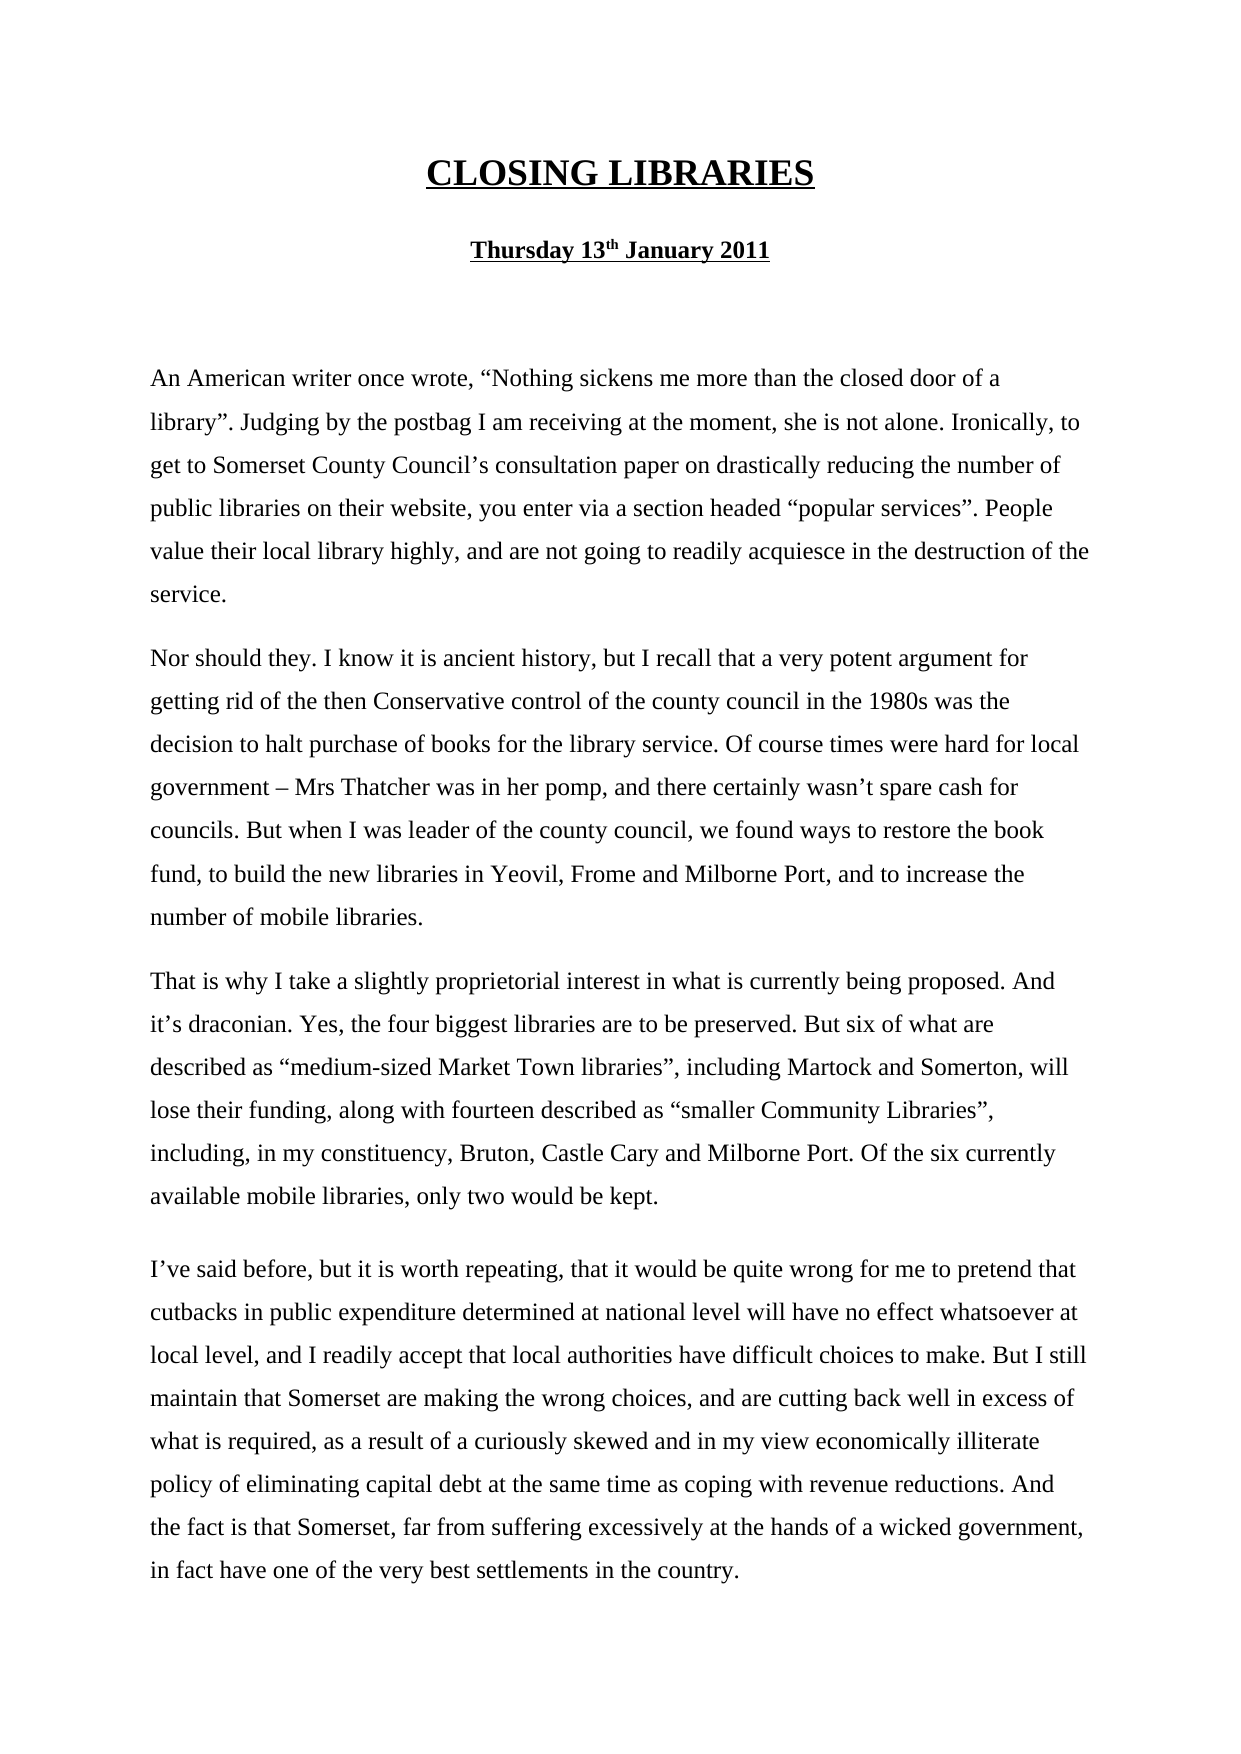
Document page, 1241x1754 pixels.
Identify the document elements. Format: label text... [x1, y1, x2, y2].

text CLOSING LIBRARIES [150, 150, 1090, 193]
text Thursday 13th January 2011 [150, 236, 1090, 264]
text An American writer once wrote, “Nothing sickens me more than the closed door of a library”. Judging by the postbag I am receiving at the moment, she is not alone. Ironically, to get to Somerset County Council’s consultation paper on drastically reducing the number of public libraries on their website, you enter via a section headed “popular services”. People value their local library highly, and are not going to readily acquiesce in the destruction of the service. [150, 363, 1090, 608]
text Nor should they. I know it is ancient history, but I recall that a very potent argument for getting rid of the then Conservative control of the county council in the 1980s was the decision to halt purchase of books for the library service. Of course times were hard for local government – Mrs Thatcher was in her pomp, and there certainly wasn’t spare cash for councils. But when I was leader of the county council, we found ways to restore the book fund, to build the new libraries in Yeovil, Frome and Milborne Port, and to increase the number of mobile libraries. [150, 643, 1090, 931]
text That is why I take a slightly proprietorial interest in what is currently being proposed. And it’s draconian. Yes, the four biggest libraries are to be preserved. But six of what are described as “medium-sized Market Town libraries”, including Martock and Somerton, will lose their funding, along with fourteen described as “smaller Community Libraries”, including, in my constituency, Bruton, Castle Cary and Milborne Port. Of the six currently available mobile libraries, only two would be kept. [150, 966, 1090, 1210]
text I’ve said before, but it is worth repeating, that it would be quite wrong for me to pretend that cutbacks in public expenditure determined at national level will have no effect whatsoever at local level, and I readily accept that local authorities have difficult choices to make. But I still maintain that Somerset are making the wrong choices, and are cutting back well in excess of what is required, as a result of a curiously skewed and in my view economically illiterate policy of eliminating capital debt at the same time as coping with revenue reductions. And the fact is that Somerset, far from suffering excessively at the hands of a wicked government, in fact have one of the very best settlements in the country. [150, 1254, 1090, 1584]
